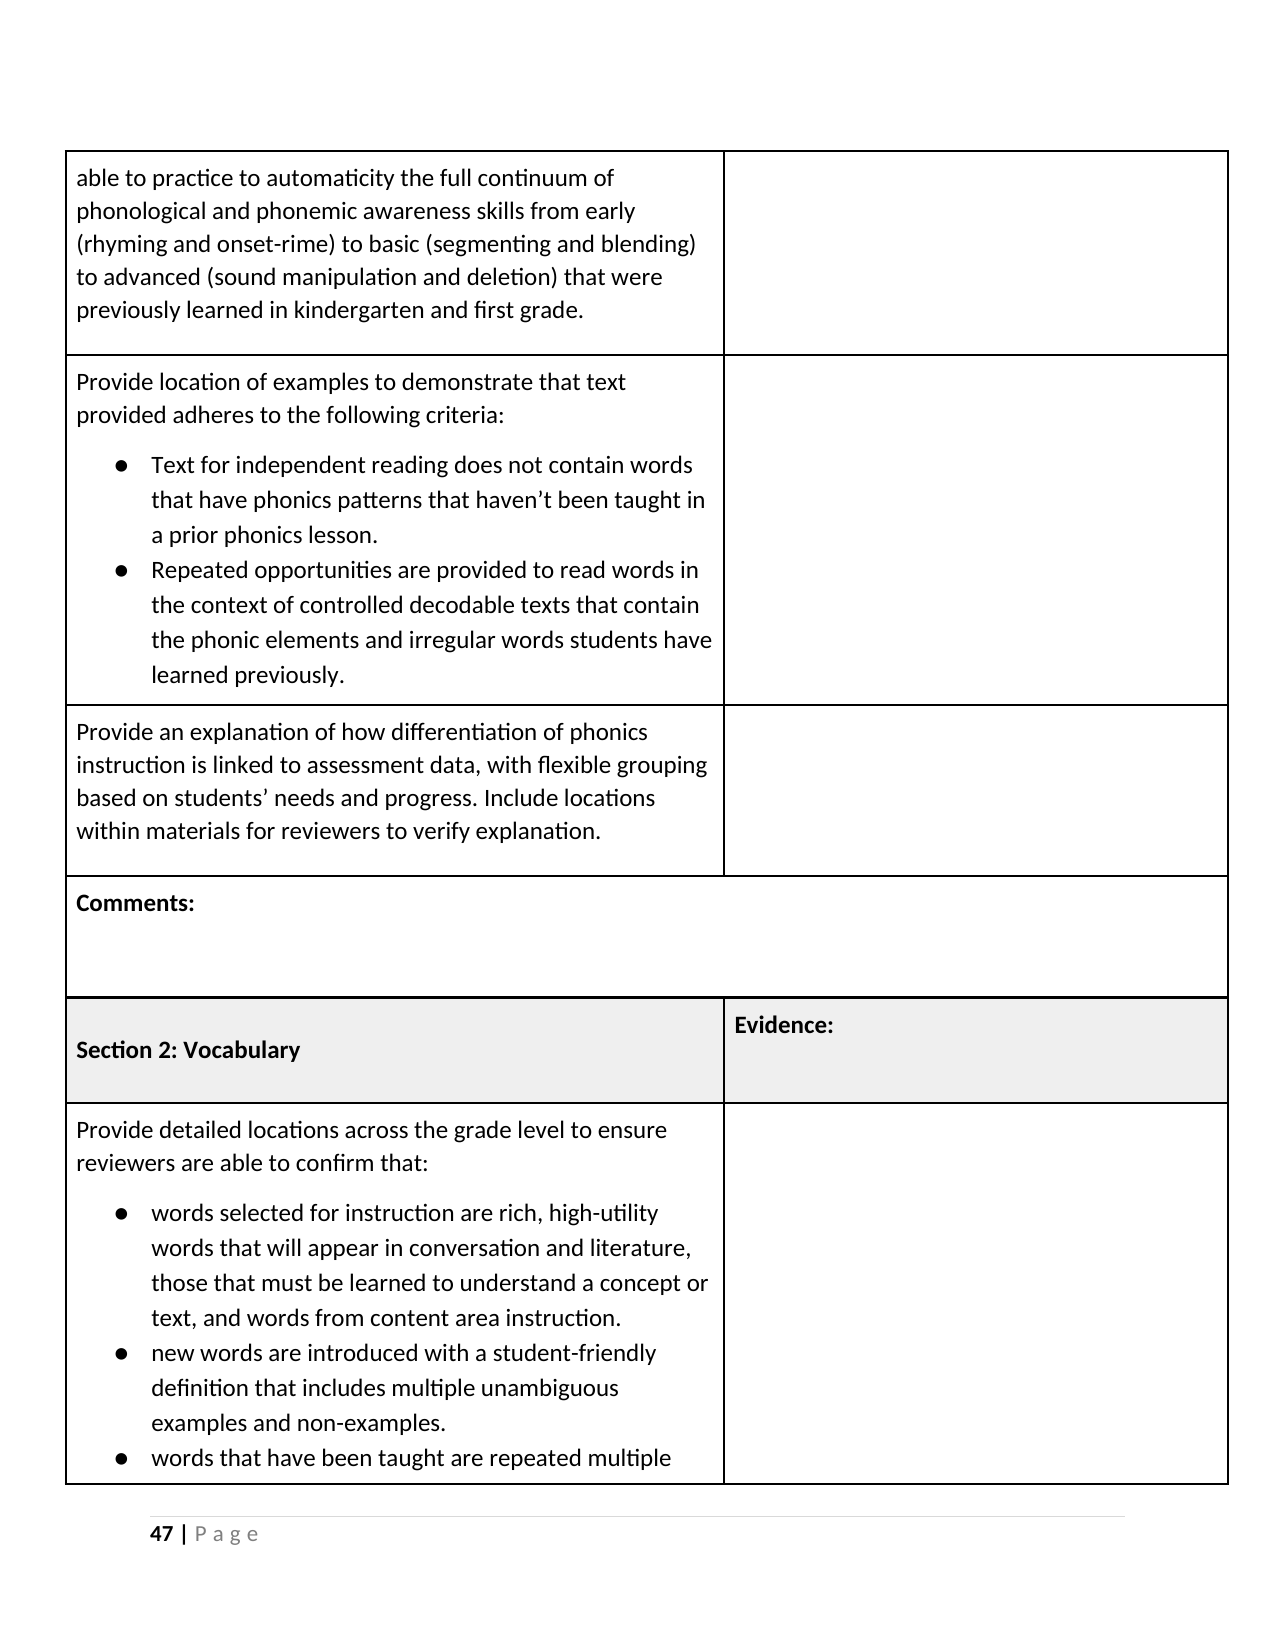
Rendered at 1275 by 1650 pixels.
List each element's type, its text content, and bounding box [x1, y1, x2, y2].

table_cell Evidence: [725, 999, 1227, 1102]
table_cell Comments: [67, 877, 1227, 996]
table_cell [725, 152, 1227, 354]
table_cell Provide an explanation of how differentiation of phonics instruction is linked to assessment data, with flexible grouping based on students’ needs and progress. Include locations within materials for reviewers to verify explanation. [67, 706, 723, 874]
table_cell Section 2: Vocabulary [67, 999, 723, 1102]
table_cell [725, 706, 1227, 874]
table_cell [67, 152, 723, 354]
table_cell [725, 356, 1227, 704]
table_cell [725, 1104, 1227, 1483]
table_cell Provide location of examples to demonstrate that text provided adheres to the following criteria: Text for independent reading does not contain words that have phonics patterns that haven’t been taught in a prior phonics lesson. Repeated opportunities are provided to read words in the context of controlled decodable texts that contain the phonic elements and irregular words students have learned previously. [67, 356, 723, 704]
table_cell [67, 1104, 723, 1483]
